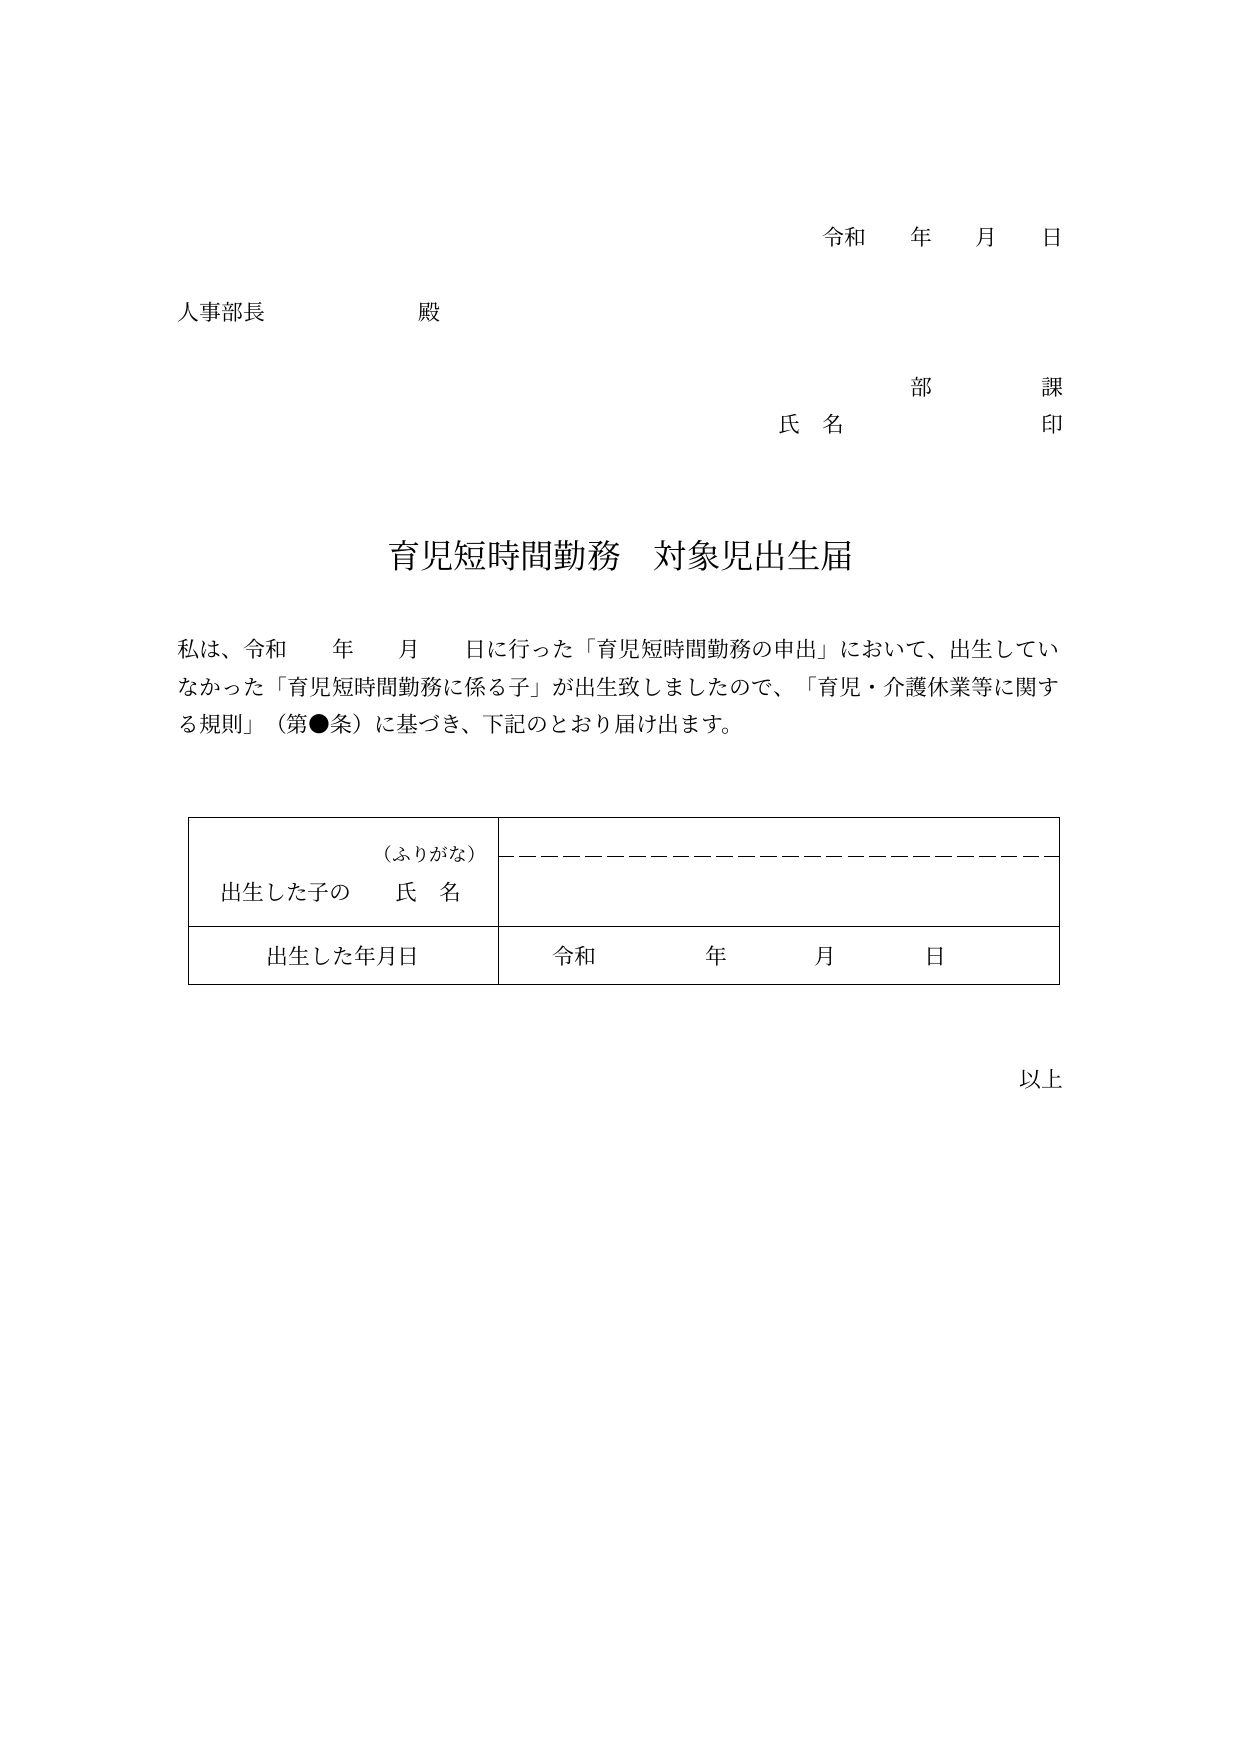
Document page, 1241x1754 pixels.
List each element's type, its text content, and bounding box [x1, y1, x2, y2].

text 以上 [177, 1059, 1063, 1097]
table_header （ふりがな） 出生した子の 氏 名 [189, 818, 498, 926]
table_cell 出生した年月日 [189, 927, 498, 983]
text 育児短時間勤務 対象児出生届 [177, 517, 1063, 592]
text 私は、令和 年 月 日に行った「育児短時間勤務の申出」において、出生していなかった「育児短時間勤務に係る子」が出生致しましたので、「育児・介護休業等に関する規則」（第●条）に基づき、下記のとおり届け出ます。 [177, 629, 1063, 742]
text 令和 年 月 日 [177, 217, 1063, 254]
text 氏 名 印 [177, 404, 1063, 442]
text 部 課 [177, 367, 1063, 404]
table_header [499, 818, 1059, 856]
table_cell 令和 年 月 日 [499, 927, 1059, 983]
text 人事部長 殿 [177, 292, 1063, 329]
table_cell [499, 856, 1059, 926]
